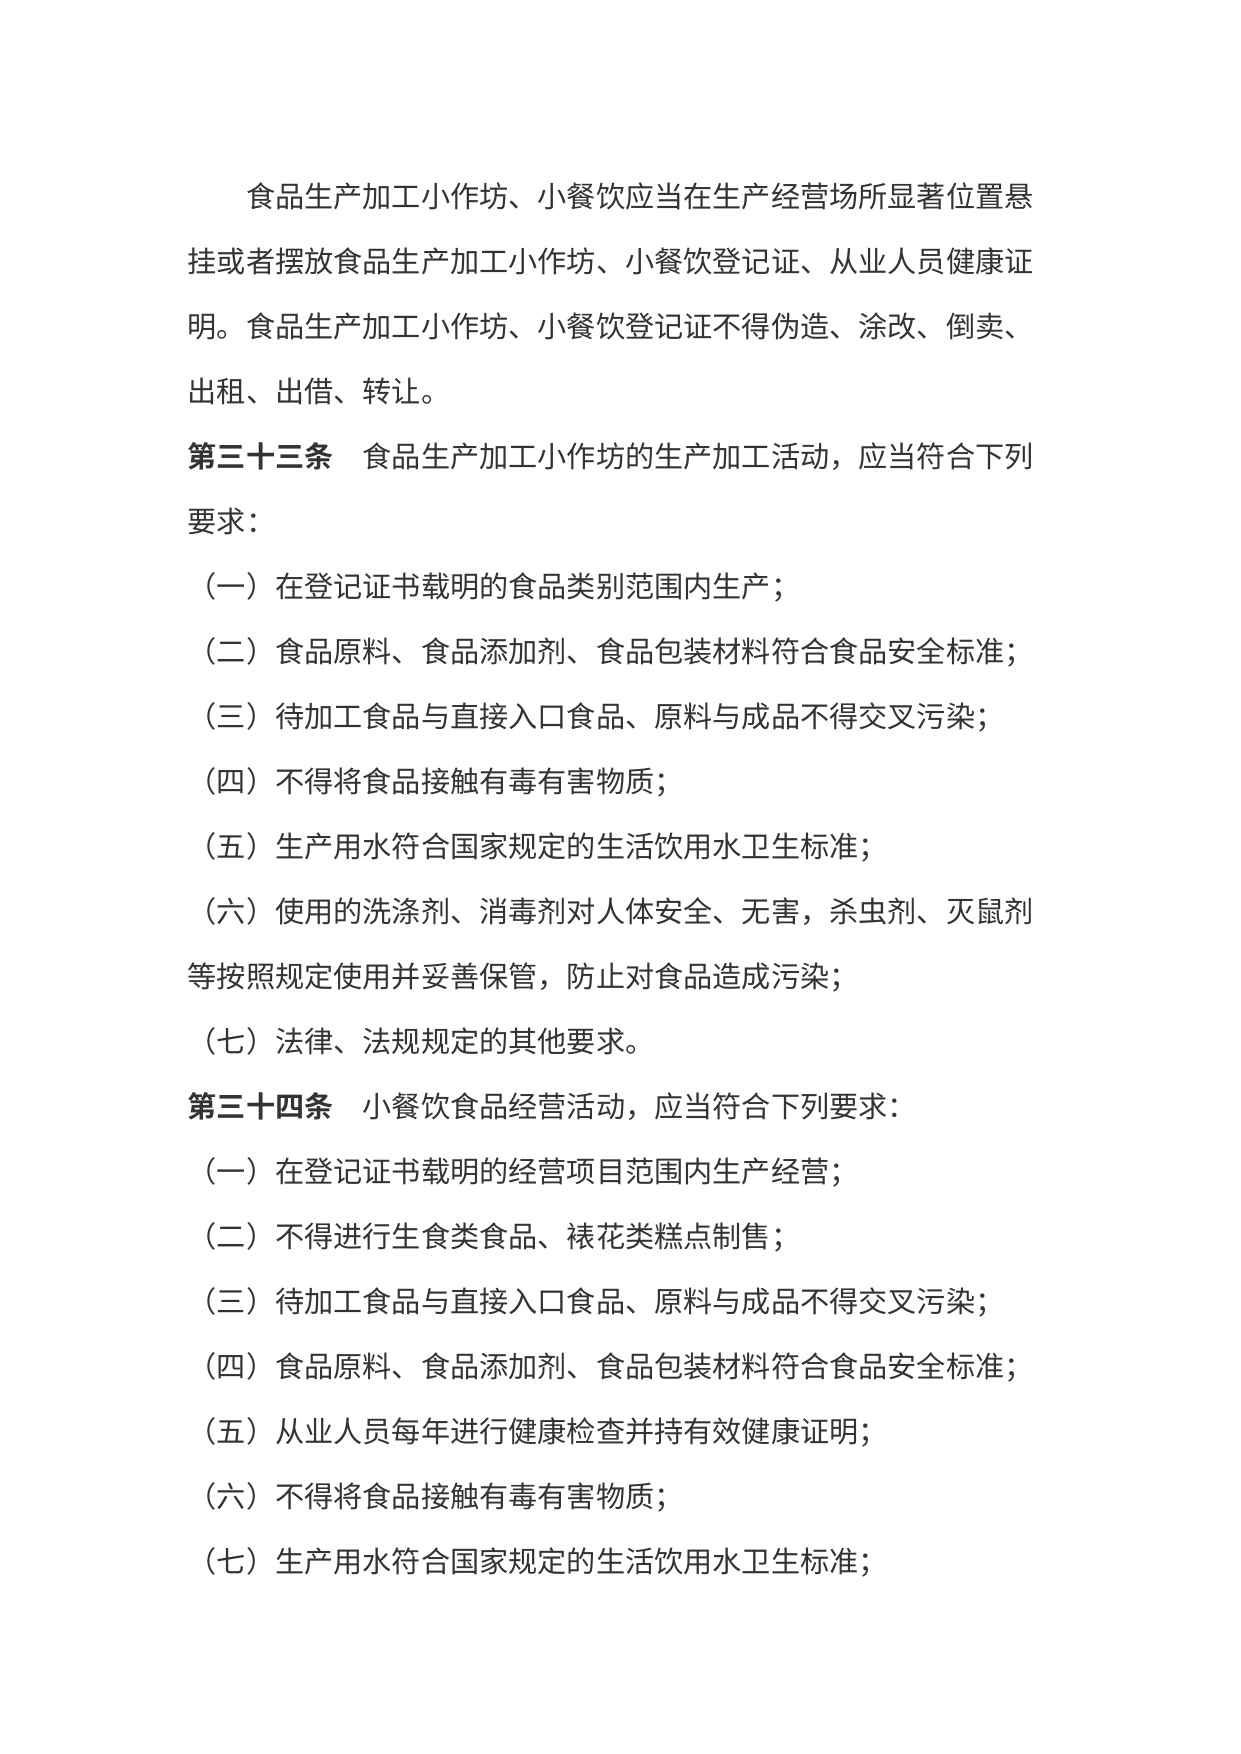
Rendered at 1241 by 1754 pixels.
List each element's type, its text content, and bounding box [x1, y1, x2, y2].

text （五）从业人员每年进行健康检查并持有效健康证明； [187, 1397, 1053, 1462]
text （三）待加工食品与直接入口食品、原料与成品不得交叉污染； [187, 1267, 1053, 1332]
text （七）生产用水符合国家规定的生活饮用水卫生标准； [187, 1527, 1053, 1592]
text （六）使用的洗涤剂、消毒剂对人体安全、无害，杀虫剂、灭鼠剂等按照规定使用并妥善保管，防止对食品造成污染； [187, 877, 1053, 1007]
text （六）不得将食品接触有毒有害物质； [187, 1462, 1053, 1527]
text （四）食品原料、食品添加剂、食品包装材料符合食品安全标准； [187, 1332, 1053, 1397]
text （五）生产用水符合国家规定的生活饮用水卫生标准； [187, 812, 1053, 877]
text 第三十四条 小餐饮食品经营活动，应当符合下列要求： [187, 1072, 1053, 1137]
text 第三十三条 食品生产加工小作坊的生产加工活动，应当符合下列要求： [187, 422, 1053, 552]
text （一）在登记证书载明的经营项目范围内生产经营； [187, 1137, 1053, 1202]
text （二）食品原料、食品添加剂、食品包装材料符合食品安全标准； [187, 617, 1053, 682]
text （三）待加工食品与直接入口食品、原料与成品不得交叉污染； [187, 682, 1053, 747]
text 食品生产加工小作坊、小餐饮应当在生产经营场所显著位置悬挂或者摆放食品生产加工小作坊、小餐饮登记证、从业人员健康证明。食品生产加工小作坊、小餐饮登记证不得伪造、涂改、倒卖、出租、出借、转让。 [187, 162, 1053, 422]
text （一）在登记证书载明的食品类别范围内生产； [187, 552, 1053, 617]
text （七）法律、法规规定的其他要求。 [187, 1007, 1053, 1072]
text （四）不得将食品接触有毒有害物质； [187, 747, 1053, 812]
text （二）不得进行生食类食品、裱花类糕点制售； [187, 1202, 1053, 1267]
